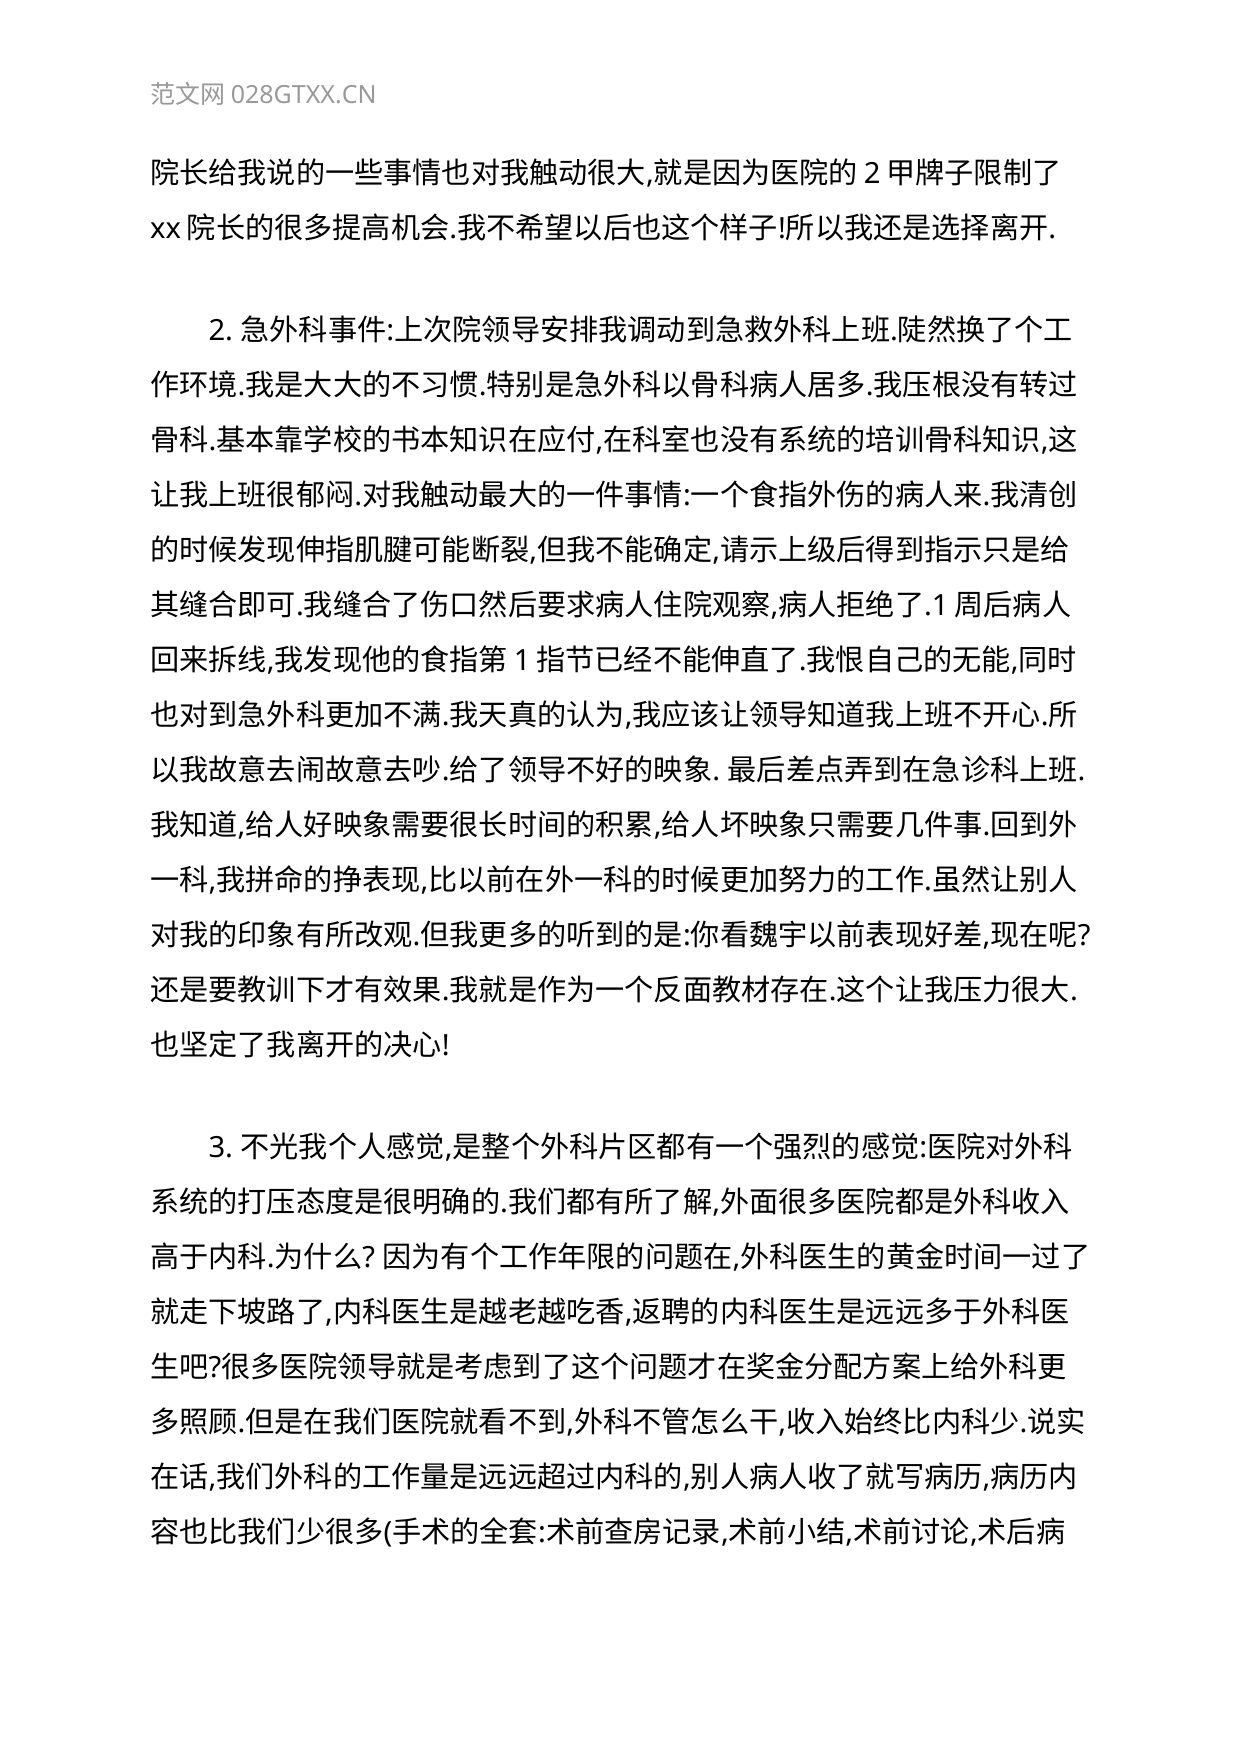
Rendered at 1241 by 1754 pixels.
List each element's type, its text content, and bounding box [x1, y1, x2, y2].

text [150, 1124, 1090, 1551]
text 2. 急外科事件:上次院领导安排我调动到急救外科上班.陡然换了个工作环境.我是大大的不习惯.特别是急外科以骨科病人居多.我压根没有转过骨科.基本靠学校的书本知识在应付,在科室也没有系统的培训骨科知识,这让我上班很郁闷.对我触动最大的一件事情:一个食指外伤的病人来.我清创的时候发现伸指肌腱可能断裂,但我不能确定,请示上级后得到指示只是给其缝合即可.我缝合了伤口然后要求病人住院观察,病人拒绝了.1周后病人回来拆线,我发现他的食指第1指节已经不能伸直了.我恨自己的无能,同时也对到急外科更加不满.我天真的认为,我应该让领导知道我上班不开心.所以我故意去闹故意去吵.给了领导不好的映象. 最后差点弄到在急诊科上班.我知道,给人好映象需要很长时间的积累,给人坏映象只需要几件事.回到外一科,我拼命的挣表现,比以前在外一科的时候更加努力的工作.虽然让别人对我的印象有所改观.但我更多的听到的是:你看魏宇以前表现好差,现在呢?还是要教训下才有效果.我就是作为一个反面教材存在.这个让我压力很大.也坚定了我离开的决心! [150, 307, 1090, 1064]
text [150, 150, 1090, 247]
